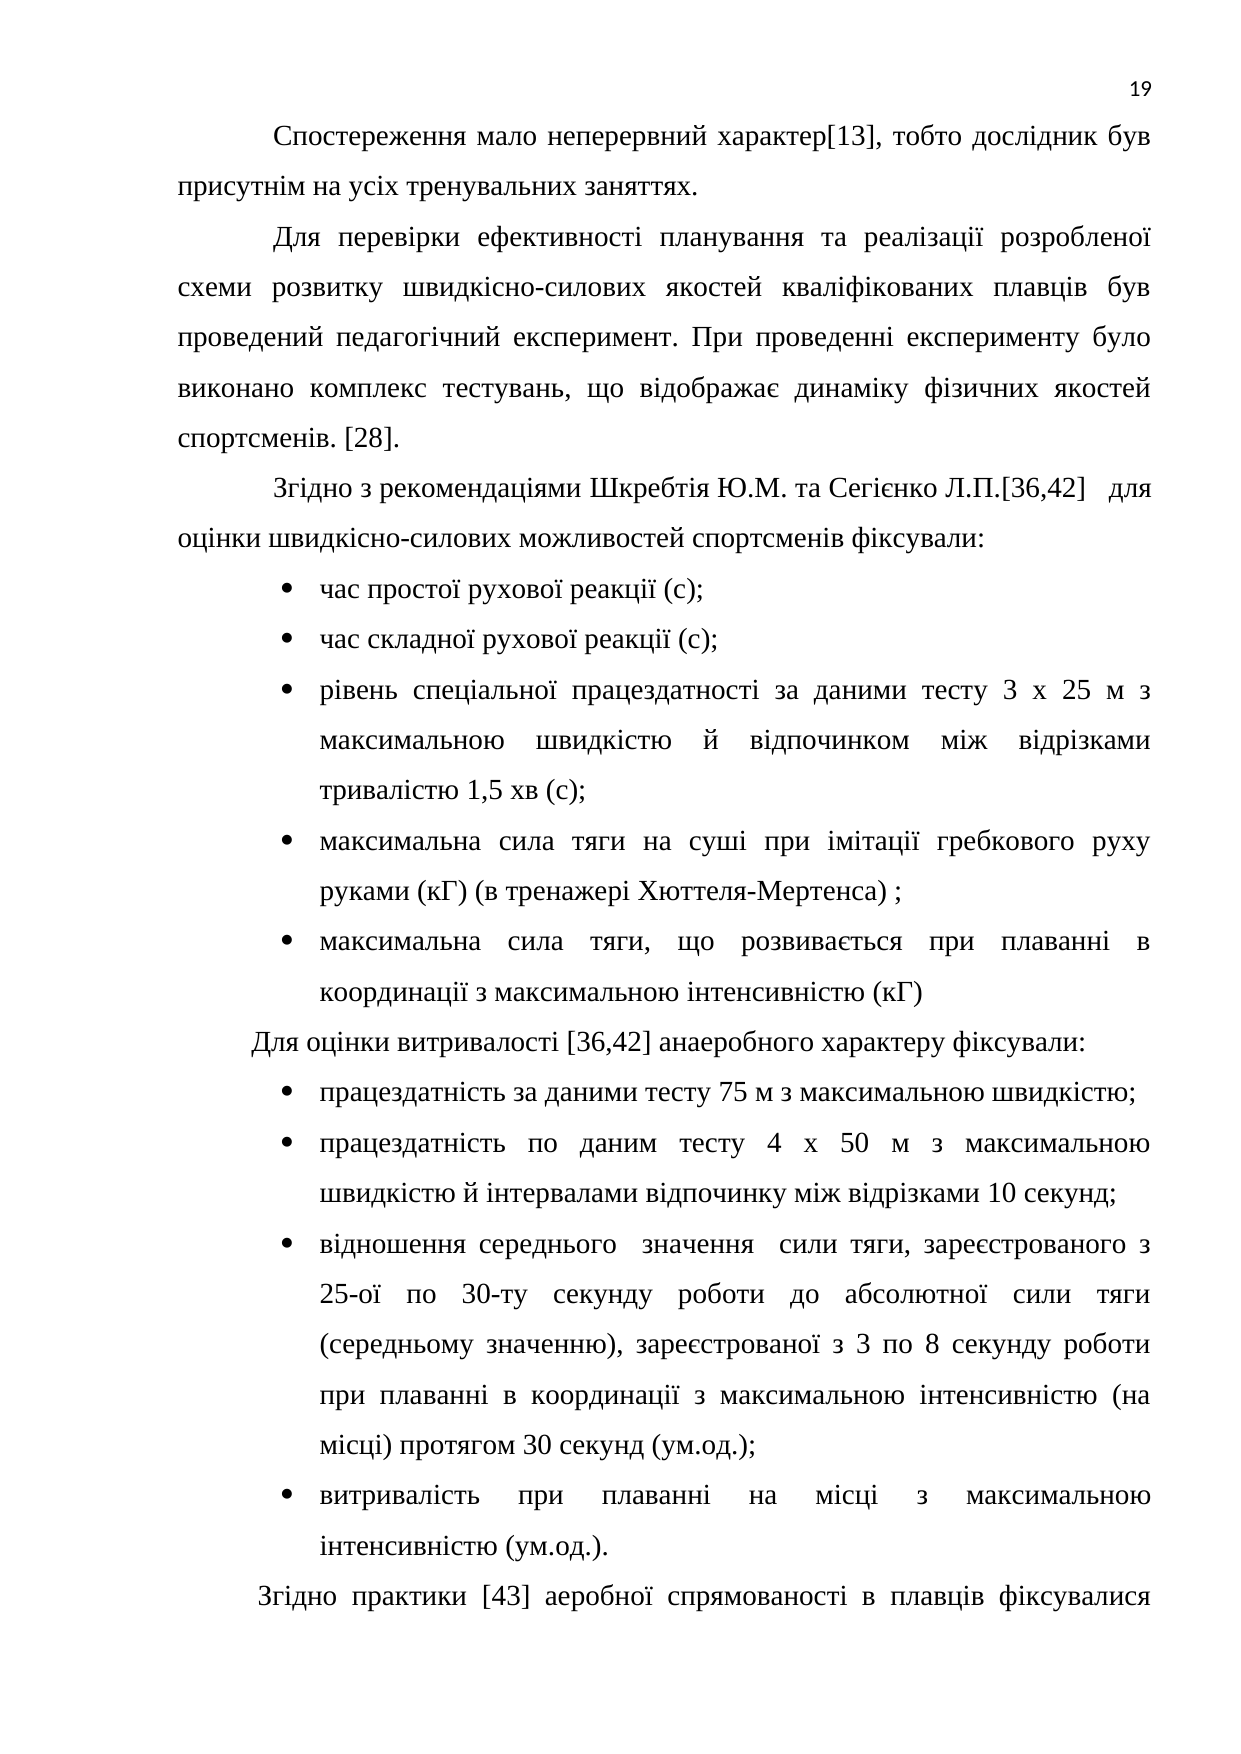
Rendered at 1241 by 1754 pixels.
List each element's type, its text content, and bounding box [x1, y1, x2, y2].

list максимальна сила тяги, що розвивається при плаванні в координації з максимальною інтенсивністю (кГ) [282, 923, 1152, 1007]
list час складної рухової реакції (с); [282, 621, 1152, 655]
text Спостереження мало неперервний характер[13], тобто дослідник був присутнім на усіх тренувальних заняттях. [177, 118, 1152, 202]
list працездатність за даними тесту з максимальною швидкістю; [282, 1074, 1152, 1108]
list витривалість при плаванні на місці з максимальною інтенсивністю (ум.од.). [282, 1477, 1152, 1561]
text Згідно з рекомендаціями Шкребтія Ю.М. та Сегієнко Л.П.[36,42] для оцінки швидкісно-силових можливостей спортсменів фіксували: [177, 470, 1152, 554]
text Для перевірки ефективності планування та реалізації розробленої схеми розвитку швидкісно-силових якостей кваліфікованих плавців був проведений педагогічний експеримент. При проведенні експерименту було виконано комплекс тестувань, що відображає динаміку фізичних якостей спортсменів. [28]. [177, 219, 1152, 453]
list відношення середнього значення сили тяги, зареєстрованого з 25-ої по 30-ту секунду роботи до абсолютної сили тяги (середньому значенню), зареєстрованої з 3 по 8 секунду роботи при плаванні в координації з максимальною інтенсивністю (на місці) протягом 30 секунд (ум.од.); [282, 1226, 1152, 1461]
list рівень спеціальної працездатності за даними тесту 3 х з максимальною швидкістю й відпочинком між відрізками тривалістю 1,5 хв (с); [282, 672, 1152, 806]
list працездатність по даним тесту 4 х з максимальною швидкістю й інтервалами відпочинку між відрізками 10 секунд; [282, 1125, 1152, 1209]
list максимальна сила тяги на суші при імітації гребкового руху руками (кГ) (в тренажері Хюттеля-Мертенса) ; [282, 823, 1152, 907]
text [177, 1578, 1152, 1612]
list час простої рухової реакції (с); [282, 571, 1152, 604]
text Для оцінки витривалості [36,42] анаеробного характеру фіксували: [177, 1024, 1152, 1058]
